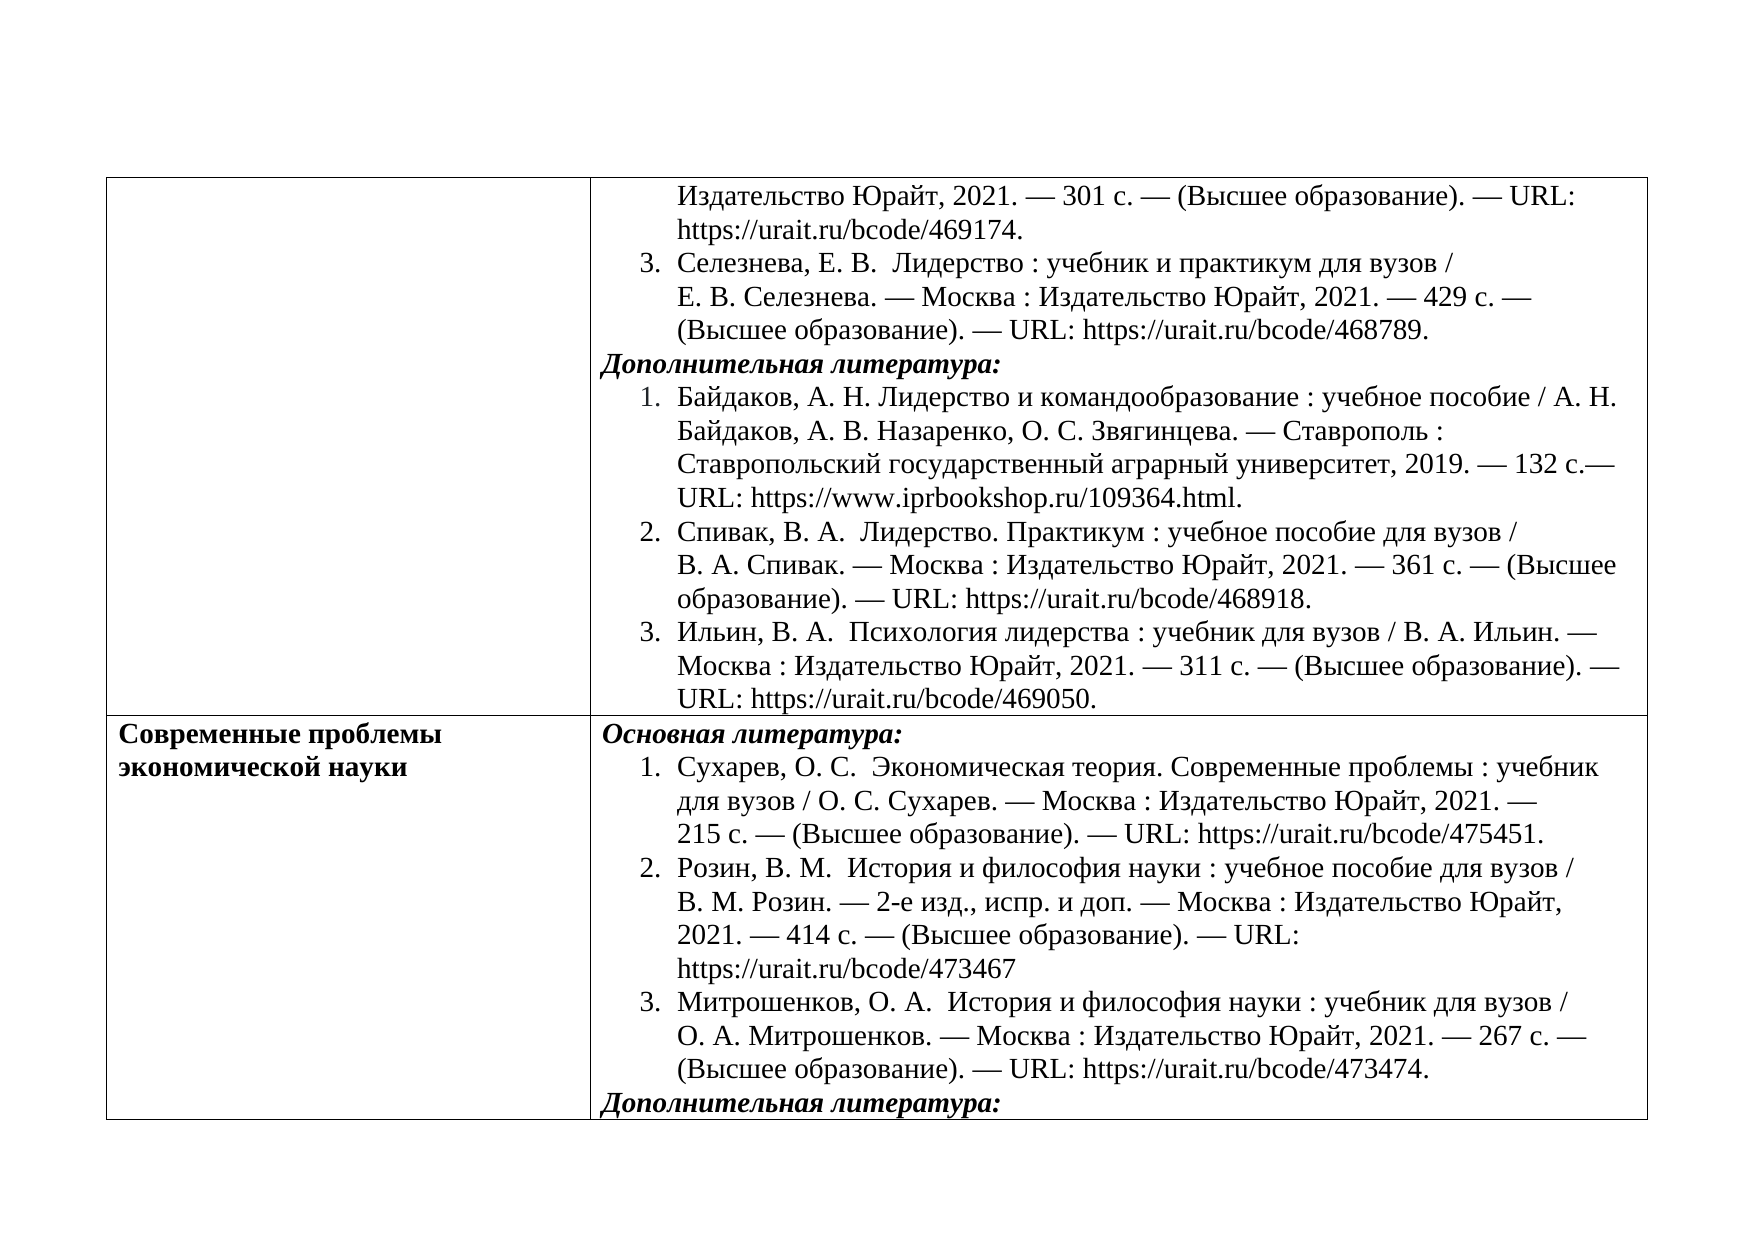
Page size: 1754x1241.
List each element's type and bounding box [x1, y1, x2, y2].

table_cell [107, 716, 590, 1118]
table_cell [591, 716, 1647, 1118]
table_cell [107, 178, 590, 715]
table_cell [591, 178, 1647, 715]
